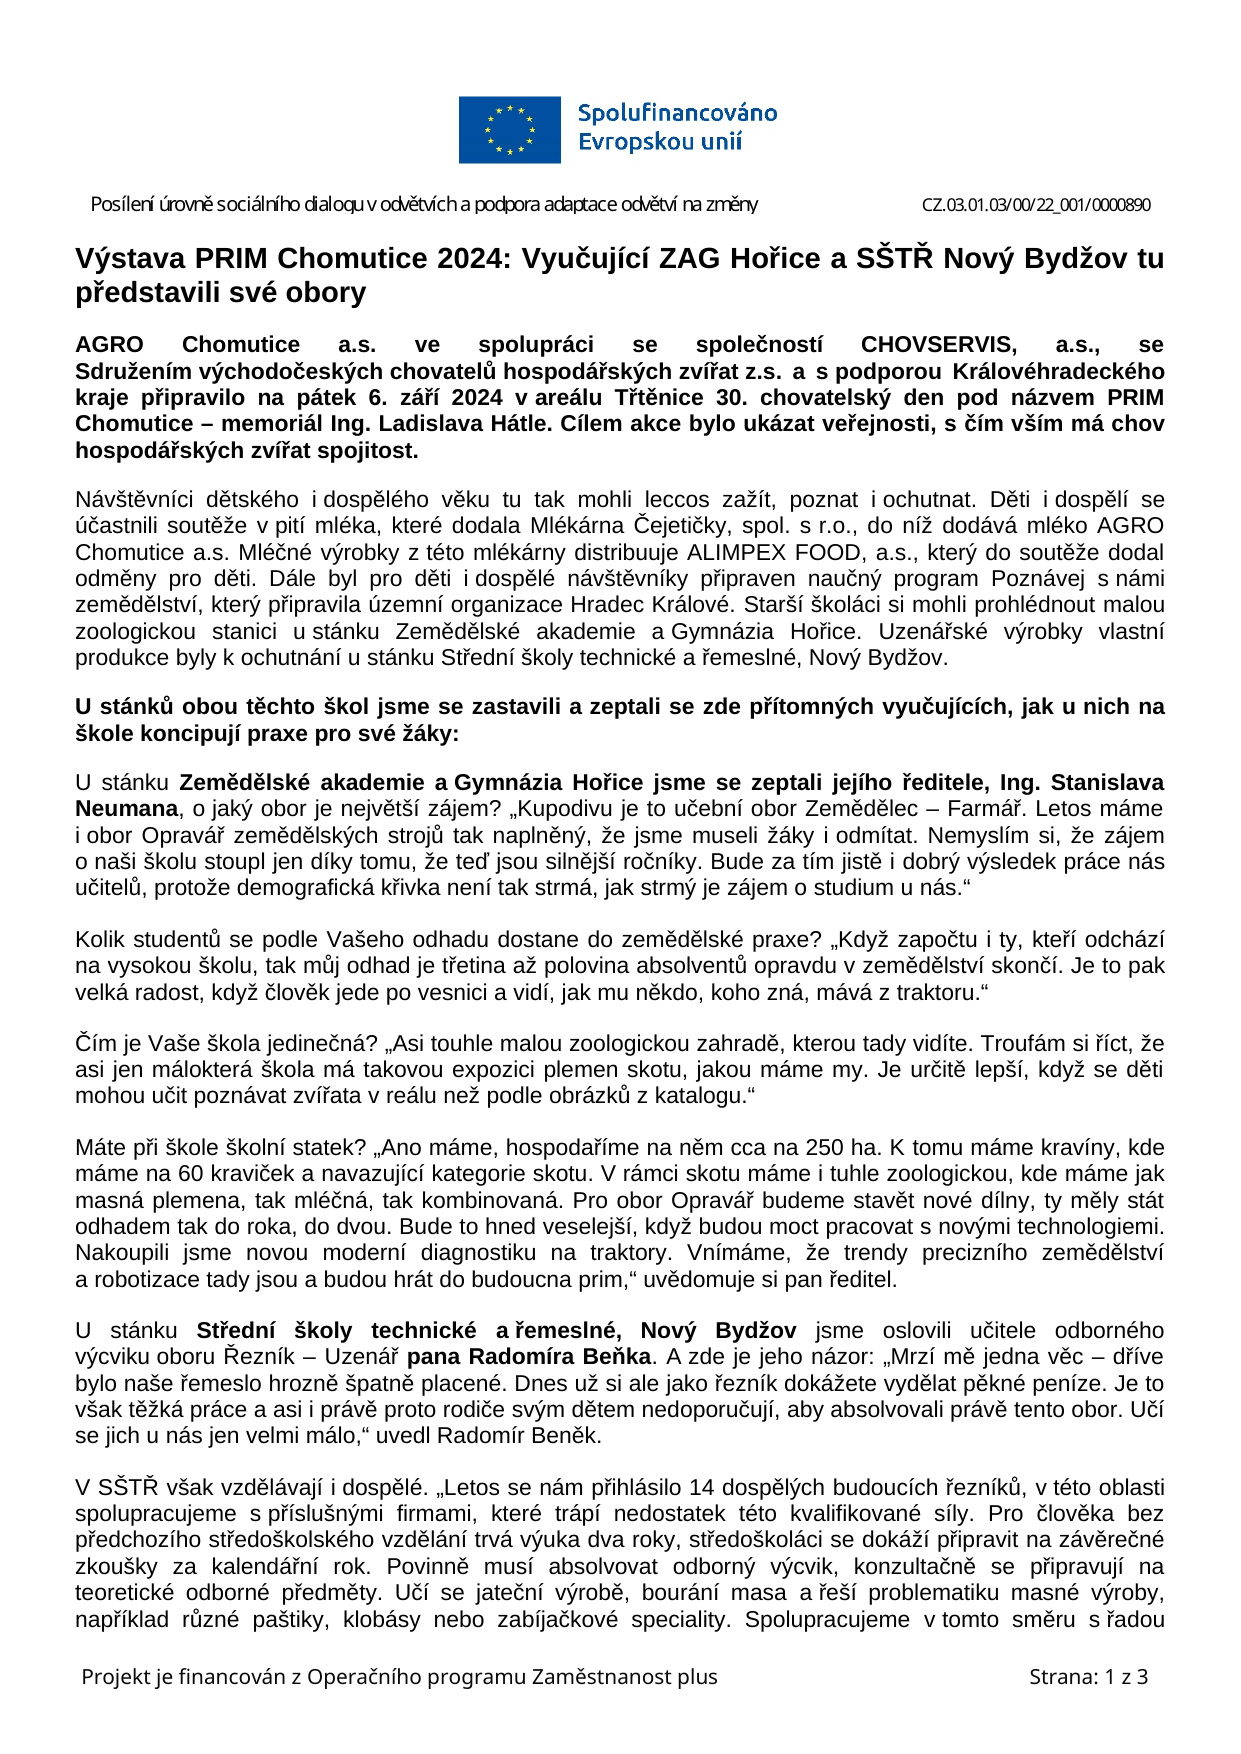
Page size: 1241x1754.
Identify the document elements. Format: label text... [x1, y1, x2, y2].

text U stánku Zemědělské akademie a Gymnázia Hořice jsme se zeptali jejího ředitele, Ing. Stanislava Neumana, o jaký obor je největší zájem? „Kupodivu je to učební obor Zemědělec – Farmář. Letos máme i obor Opravář zemědělských strojů tak naplněný, že jsme museli žáky i odmítat. Nemyslím si, že zájem o naši školu stoupl jen díky tomu, že teď jsou silnější ročníky. Bude za tím jistě i dobrý výsledek práce nás učitelů, protože demografická křivka není tak strmá, jak strmý je zájem o studium u nás.“ [75, 769, 1165, 901]
text AGRO Chomutice a.s. ve spolupráci se společností CHOVSERVIS, a.s., se Sdružením východočeských chovatelů hospodářských zvířat z.s. a s podporou Královéhradeckého kraje připravilo na pátek 6. září 2024 v areálu Třtěnice 30. chovatelský den pod názvem PRIM Chomutice – memoriál Ing. Ladislava Hátle. Cílem akce bylo ukázat veřejnosti, s čím vším má chov hospodářských zvířat spojitost. [75, 331, 1165, 463]
text U stánků obou těchto škol jsme se zastavili a zeptali se zde přítomných vyučujících, jak u nich na škole koncipují praxe pro své žáky: [75, 693, 1165, 746]
text Výstava PRIM Chomutice 2024: Vyučující ZAG Hořice a SŠTŘ Nový Bydžov tu představili své obory [75, 241, 1165, 308]
text Návštěvníci dětského i dospělého věku tu tak mohli leccos zažít, poznat i ochutnat. Děti i dospělí se účastnili soutěže v pití mléka, které dodala Mlékárna Čejetičky, spol. s r.o., do níž dodává mléko AGRO Chomutice a.s. Mléčné výrobky z této mlékárny distribuuje ALIMPEX FOOD, a.s., který do soutěže dodal odměny pro děti. Dále byl pro děti i dospělé návštěvníky připraven naučný program Poznávej s námi zemědělství, který připravila územní organizace Hradec Králové. Starší školáci si mohli prohlédnout malou zoologickou stanici u stánku Zemědělské akademie a Gymnázia Hořice. Uzenářské výrobky vlastní produkce byly k ochutnání u stánku Střední školy technické a řemeslné, Nový Bydžov. [75, 486, 1165, 670]
text Máte při škole školní statek? „Ano máme, hospodaříme na něm cca na 250 ha. K tomu máme kravíny, kde máme na 60 kraviček a navazující kategorie skotu. V rámci skotu máme i tuhle zoologickou, kde máme jak masná plemena, tak mléčná, tak kombinovaná. Pro obor Opravář budeme stavět nové dílny, ty měly stát odhadem tak do roka, do dvou. Bude to hned veselejší, když budou moct pracovat s novými technologiemi. Nakoupili jsme novou moderní diagnostiku na traktory. Vnímáme, že trendy precizního zemědělství a robotizace tady jsou a budou hrát do budoucna prim,“ uvědomuje si pan ředitel. [75, 1134, 1165, 1292]
text Kolik studentů se podle Vašeho odhadu dostane do zemědělské praxe? „Když započtu i ty, kteří odchází na vysokou školu, tak můj odhad je třetina až polovina absolventů opravdu v zemědělství skončí. Je to pak velká radost, když člověk jede po vesnici a vidí, jak mu někdo, koho zná, mává z traktoru.“ [75, 926, 1165, 1005]
picture [451, 85, 790, 172]
text U stánku Střední školy technické a řemeslné, Nový Bydžov jsme oslovili učitele odborného výcviku oboru Řezník – Uzenář pana Radomíra Beňka. A zde je jeho názor: „Mrzí mě jedna věc – dříve bylo naše řemeslo hrozně špatně placené. Dnes už si ale jako řezník dokážete vydělat pěkné peníze. Je to však těžká práce a asi i právě proto rodiče svým dětem nedoporučují, aby absolvovali právě tento obor. Učí se jich u nás jen velmi málo,“ uvedl Radomír Beněk. [75, 1317, 1165, 1449]
text Čím je Vaše škola jedinečná? „Asi touhle malou zoologickou zahradě, kterou tady vidíte. Troufám si říct, že asi jen málokterá škola má takovou expozici plemen skotu, jakou máme my. Je určitě lepší, když se děti mohou učit poznávat zvířata v reálu než podle obrázků z katalogu.“ [75, 1030, 1165, 1109]
